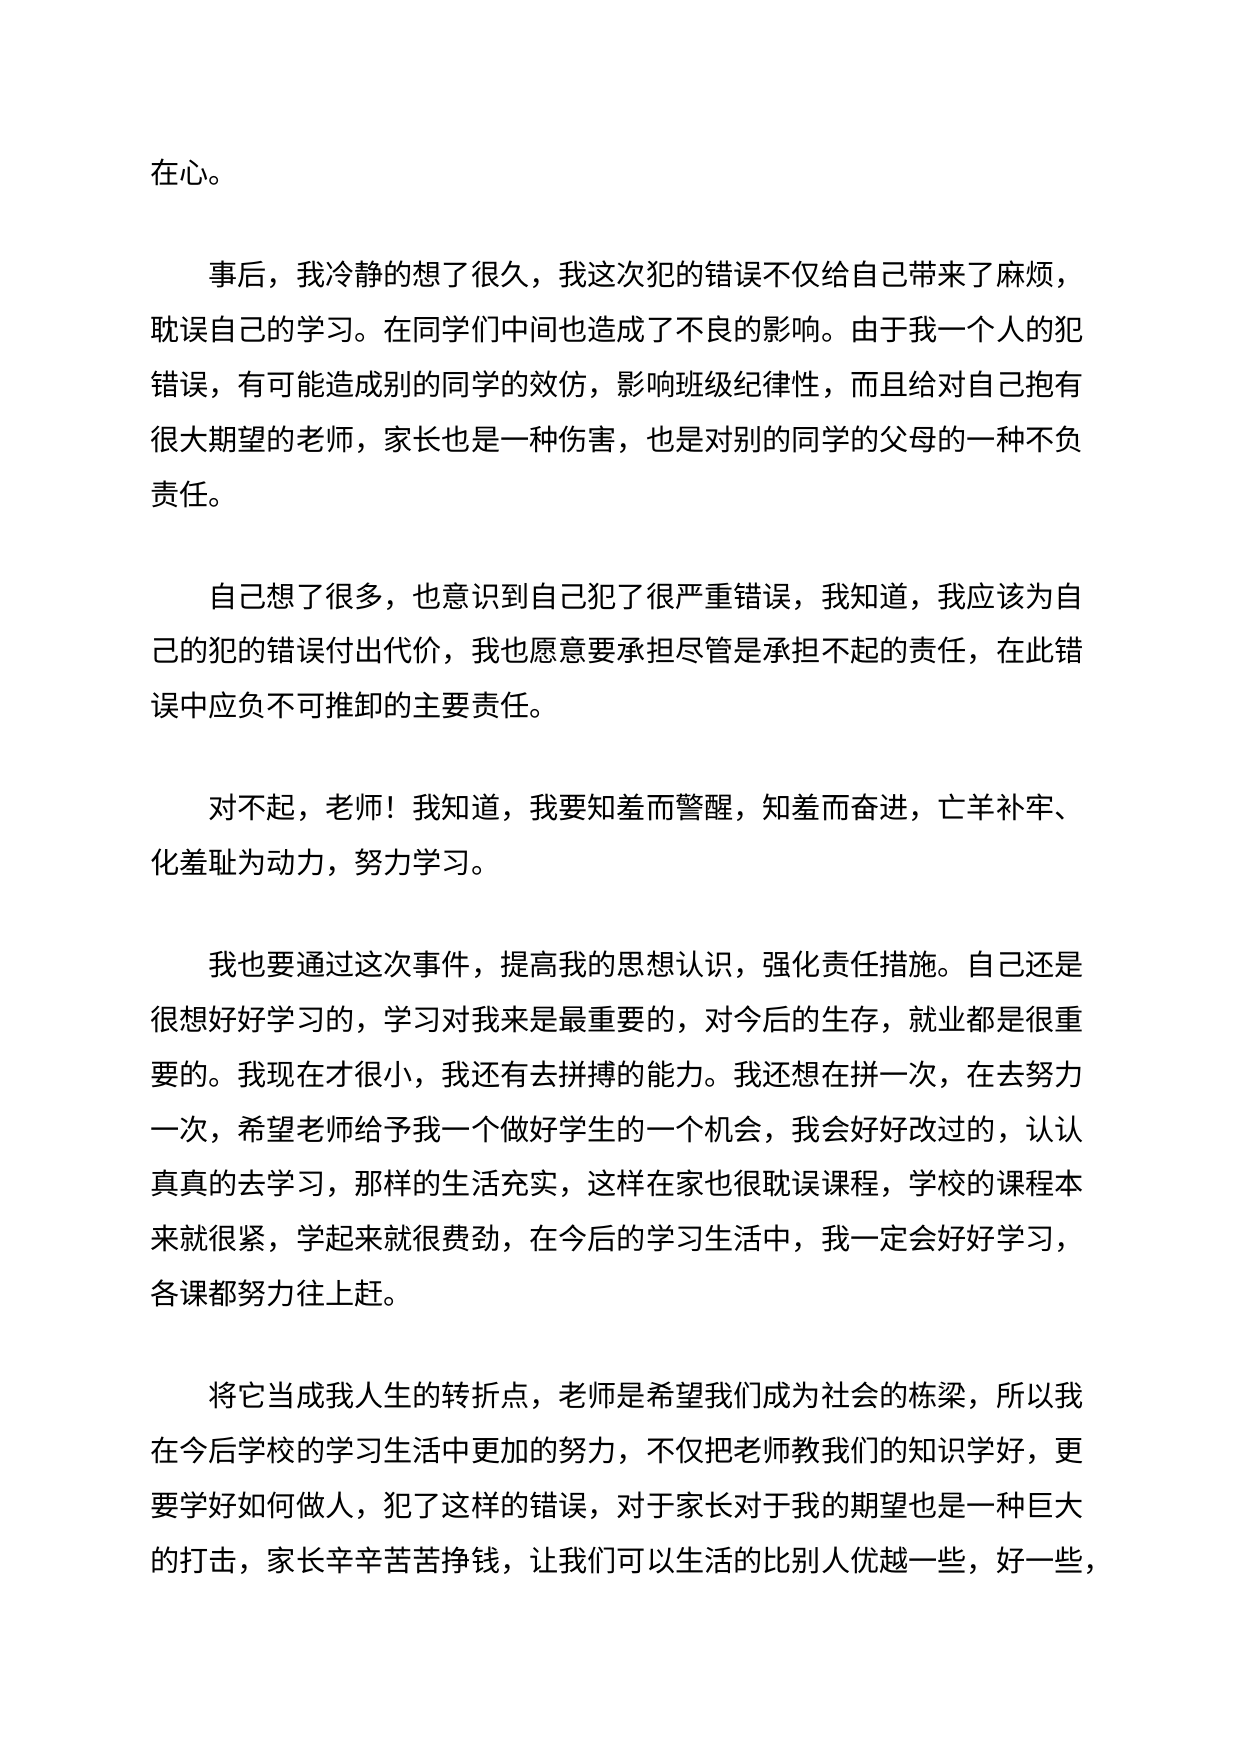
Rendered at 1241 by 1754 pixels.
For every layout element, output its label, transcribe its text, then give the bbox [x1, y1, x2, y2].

text 我也要通过这次事件，提高我的思想认识，强化责任措施。自己还是很想好好学习的，学习对我来是最重要的，对今后的生存，就业都是很重要的。我现在才很小，我还有去拼搏的能力。我还想在拼一次，在去努力一次，希望老师给予我一个做好学生的一个机会，我会好好改过的，认认真真的去学习，那样的生活充实，这样在家也很耽误课程，学校的课程本来就很紧，学起来就很费劲，在今后的学习生活中，我一定会好好学习，各课都努力往上赶。 [150, 941, 1090, 1313]
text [150, 1372, 1090, 1579]
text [150, 150, 1090, 192]
text 事后，我冷静的想了很久，我这次犯的错误不仅给自己带来了麻烦，耽误自己的学习。在同学们中间也造成了不良的影响。由于我一个人的犯错误，有可能造成别的同学的效仿，影响班级纪律性，而且给对自己抱有很大期望的老师，家长也是一种伤害，也是对别的同学的父母的一种不负责任。 [150, 252, 1090, 514]
text 对不起，老师！我知道，我要知羞而警醒，知羞而奋进，亡羊补牢、化羞耻为动力，努力学习。 [150, 785, 1090, 882]
text 自己想了很多，也意识到自己犯了很严重错误，我知道，我应该为自己的犯的错误付出代价，我也愿意要承担尽管是承担不起的责任，在此错误中应负不可推卸的主要责任。 [150, 573, 1090, 725]
